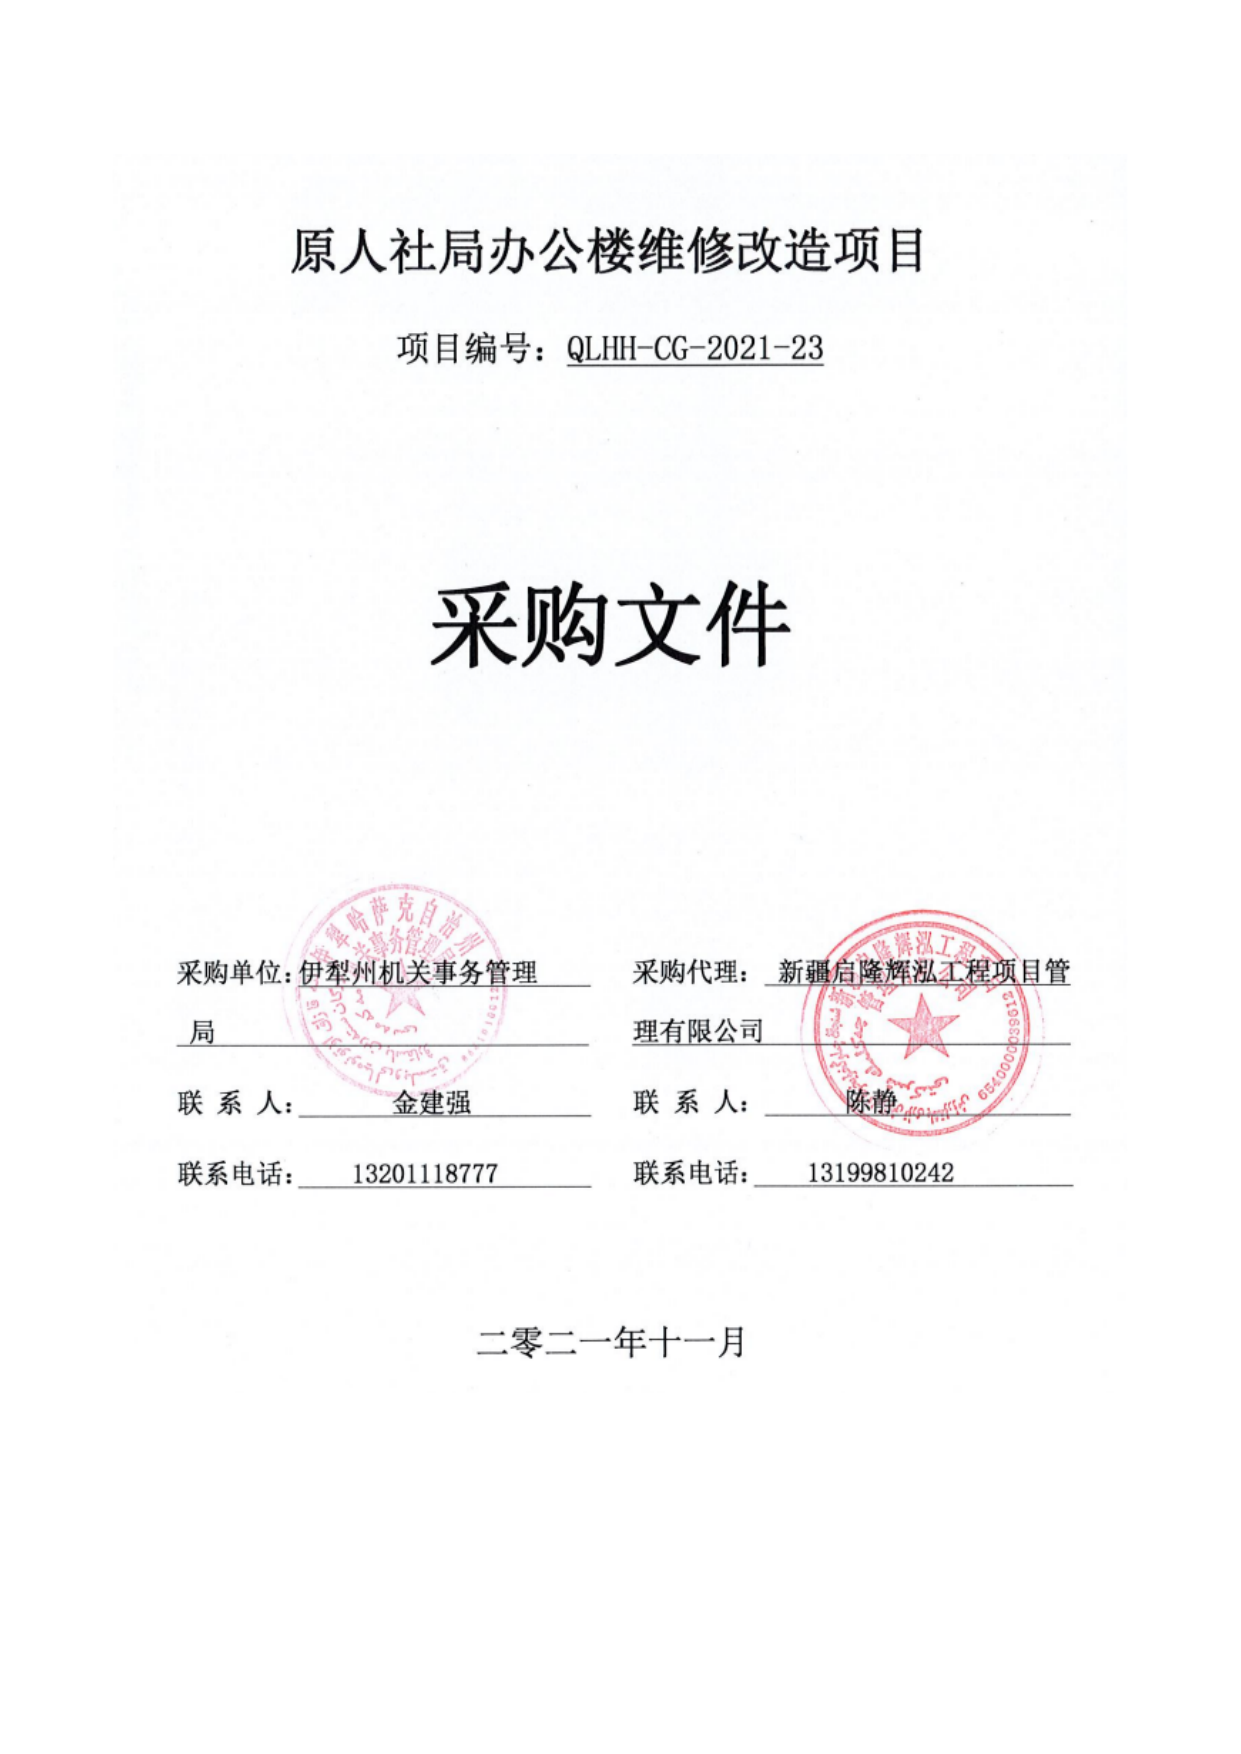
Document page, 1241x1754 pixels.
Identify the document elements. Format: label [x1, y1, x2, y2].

picture [112, 154, 1128, 1393]
